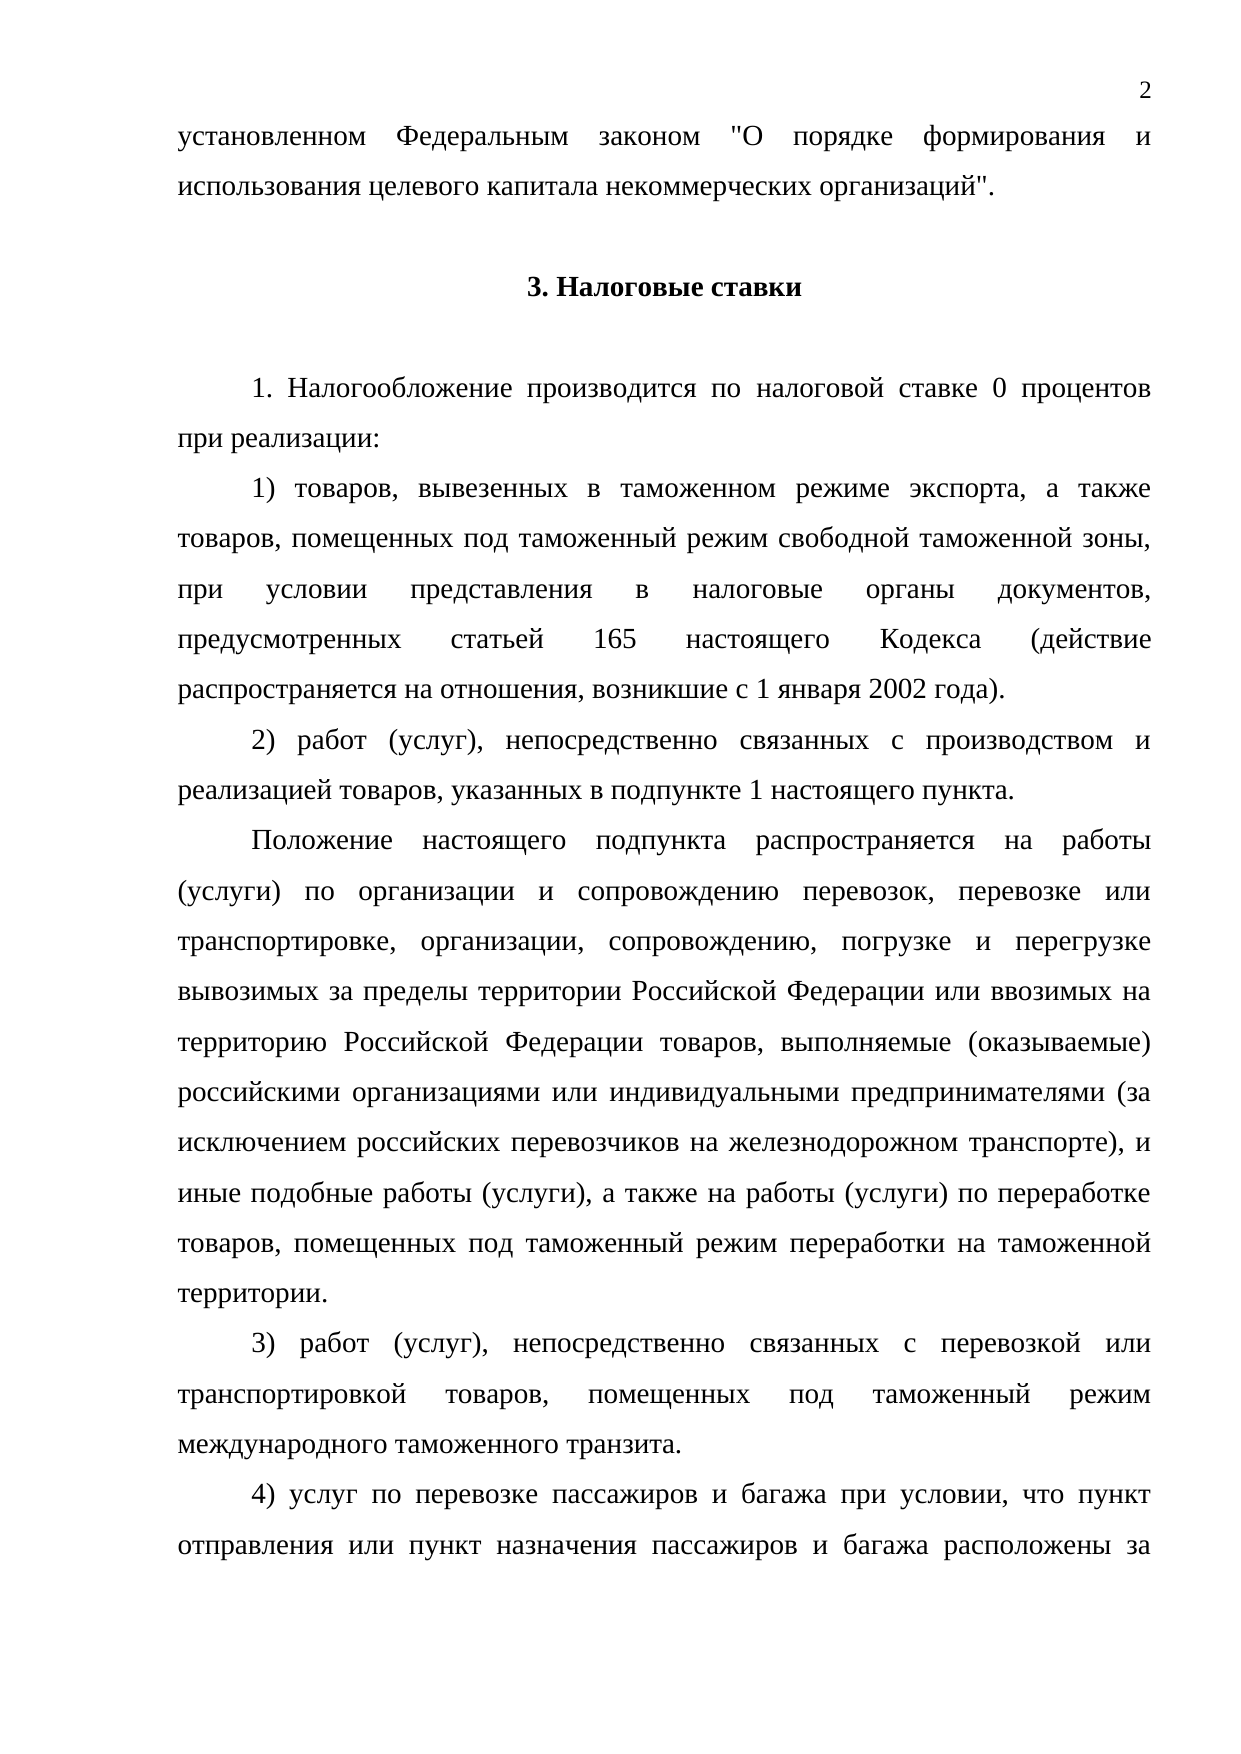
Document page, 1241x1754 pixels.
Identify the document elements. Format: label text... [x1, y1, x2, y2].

text Положение настоящего подпункта распространяется на работы (услуги) по организации и сопровождению перевозок, перевозке или транспортировке, организации, сопровождению, погрузке и перегрузке вывозимых за пределы территории Российской Федерации или ввозимых на территорию Российской Федерации товаров, выполняемые (оказываемые) российскими организациями или индивидуальными предпринимателями (за исключением российских перевозчиков на железнодорожном транспорте), и иные подобные работы (услуги), а также на работы (услуги) по переработке товаров, помещенных под таможенный режим переработки на таможенной территории. [177, 822, 1152, 1309]
text 3) работ (услуг), непосредственно связанных с перевозкой или транспортировкой товаров, помещенных под таможенный режим международного таможенного транзита. [177, 1326, 1152, 1460]
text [177, 1477, 1152, 1560]
text 1. Налогообложение производится по налоговой ставке 0 процентов при реализации: [177, 370, 1152, 453]
text 2) работ (услуг), непосредственно связанных с производством и реализацией товаров, указанных в подпункте 1 настоящего пункта. [177, 722, 1152, 806]
subtitle 3. Налоговые ставки [177, 269, 1152, 303]
text 1) товаров, вывезенных в таможенном режиме экспорта, а также товаров, помещенных под таможенный режим свободной таможенной зоны, при условии представления в налоговые органы документов, предусмотренных статьей 165 настоящего Кодекса (действие распространяется на отношения, возникшие с 1 января 2002 года). [177, 470, 1152, 705]
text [177, 118, 1152, 202]
